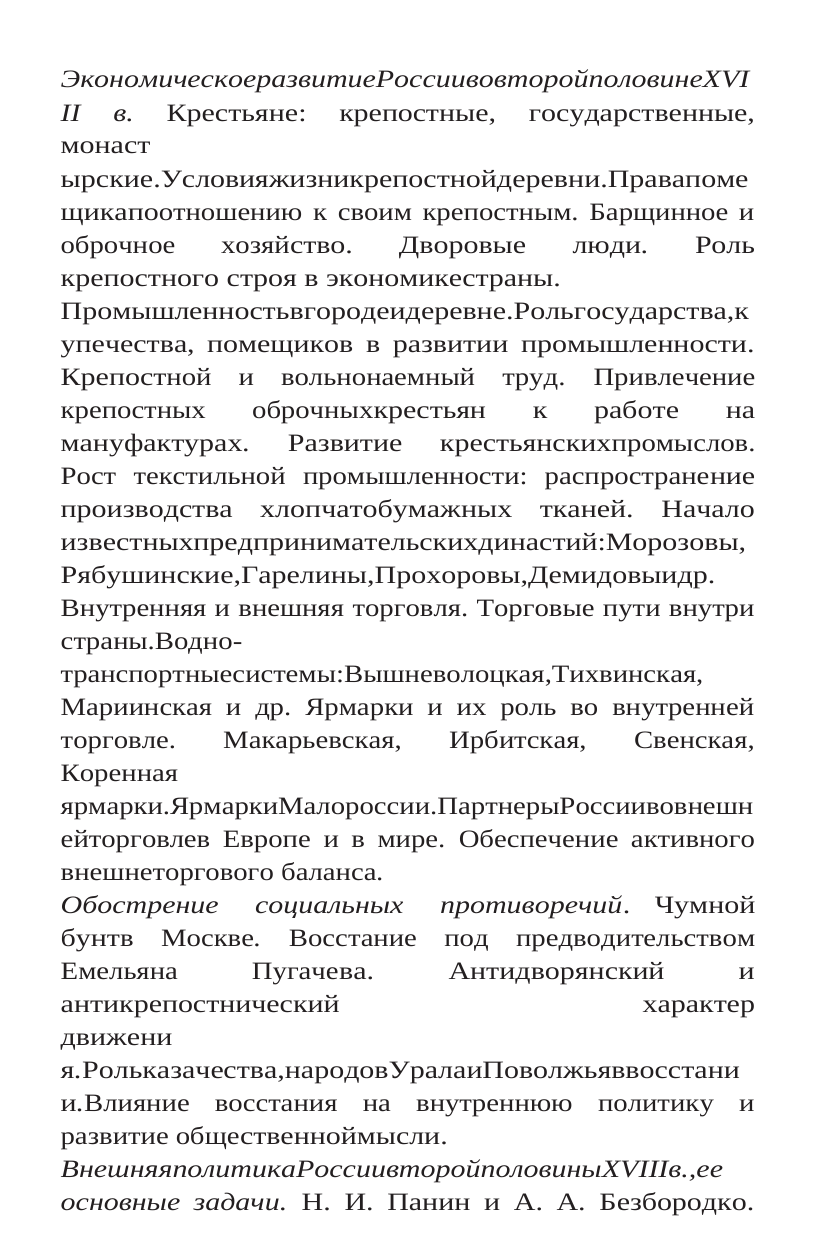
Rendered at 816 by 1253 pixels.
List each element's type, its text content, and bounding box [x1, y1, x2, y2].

text Внутренняя и внешняя торговля. Торговые пути внутри страны.Водно-транспортныесистемы:Вышневолоцкая,Тихвинская, Мариинская и др. Ярмарки и их роль во внутренней торговле. Макарьевская, Ирбитская, Свенская, Коренная ярмарки.ЯрмаркиМалороссии.ПартнерыРоссиивовнешнейторговлев Европе и в мире. Обеспечение активного внешнеторгового баланса. [60, 593, 755, 886]
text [60, 1154, 755, 1216]
text Промышленностьвгородеидеревне.Рольгосударства,купечества, помещиков в развитии промышленности. Крепостной и вольнонаемный труд. Привлечение крепостных оброчныхкрестьян к работе на мануфактурах. Развитие крестьянскихпромыслов. Рост текстильной промышленности: распространение производства хлопчатобумажных тканей. Начало известныхпредпринимательскихдинастий:Морозовы,Рябушинские,Гарелины,Прохоровы,Демидовыидр. [60, 296, 755, 589]
text ЭкономическоеразвитиеРоссиивовторойполовинеXVIII в. Крестьяне: крепостные, государственные, монастырские.Условияжизникрепостнойдеревни.Правапомещикапоотношению к своим крепостным. Барщинное и оброчное хозяйство. Дворовые люди. Роль крепостного строя в экономикестраны. [60, 64, 755, 291]
text Обострение социальных противоречий. Чумной бунтв Москве. Восстание под предводительством Емельяна Пугачева. Антидворянский и антикрепостнический характер движения.Рольказачества,народовУралаиПоволжьяввосстании.Влияние восстания на внутреннюю политику и развитие общественноймысли. [60, 890, 755, 1150]
